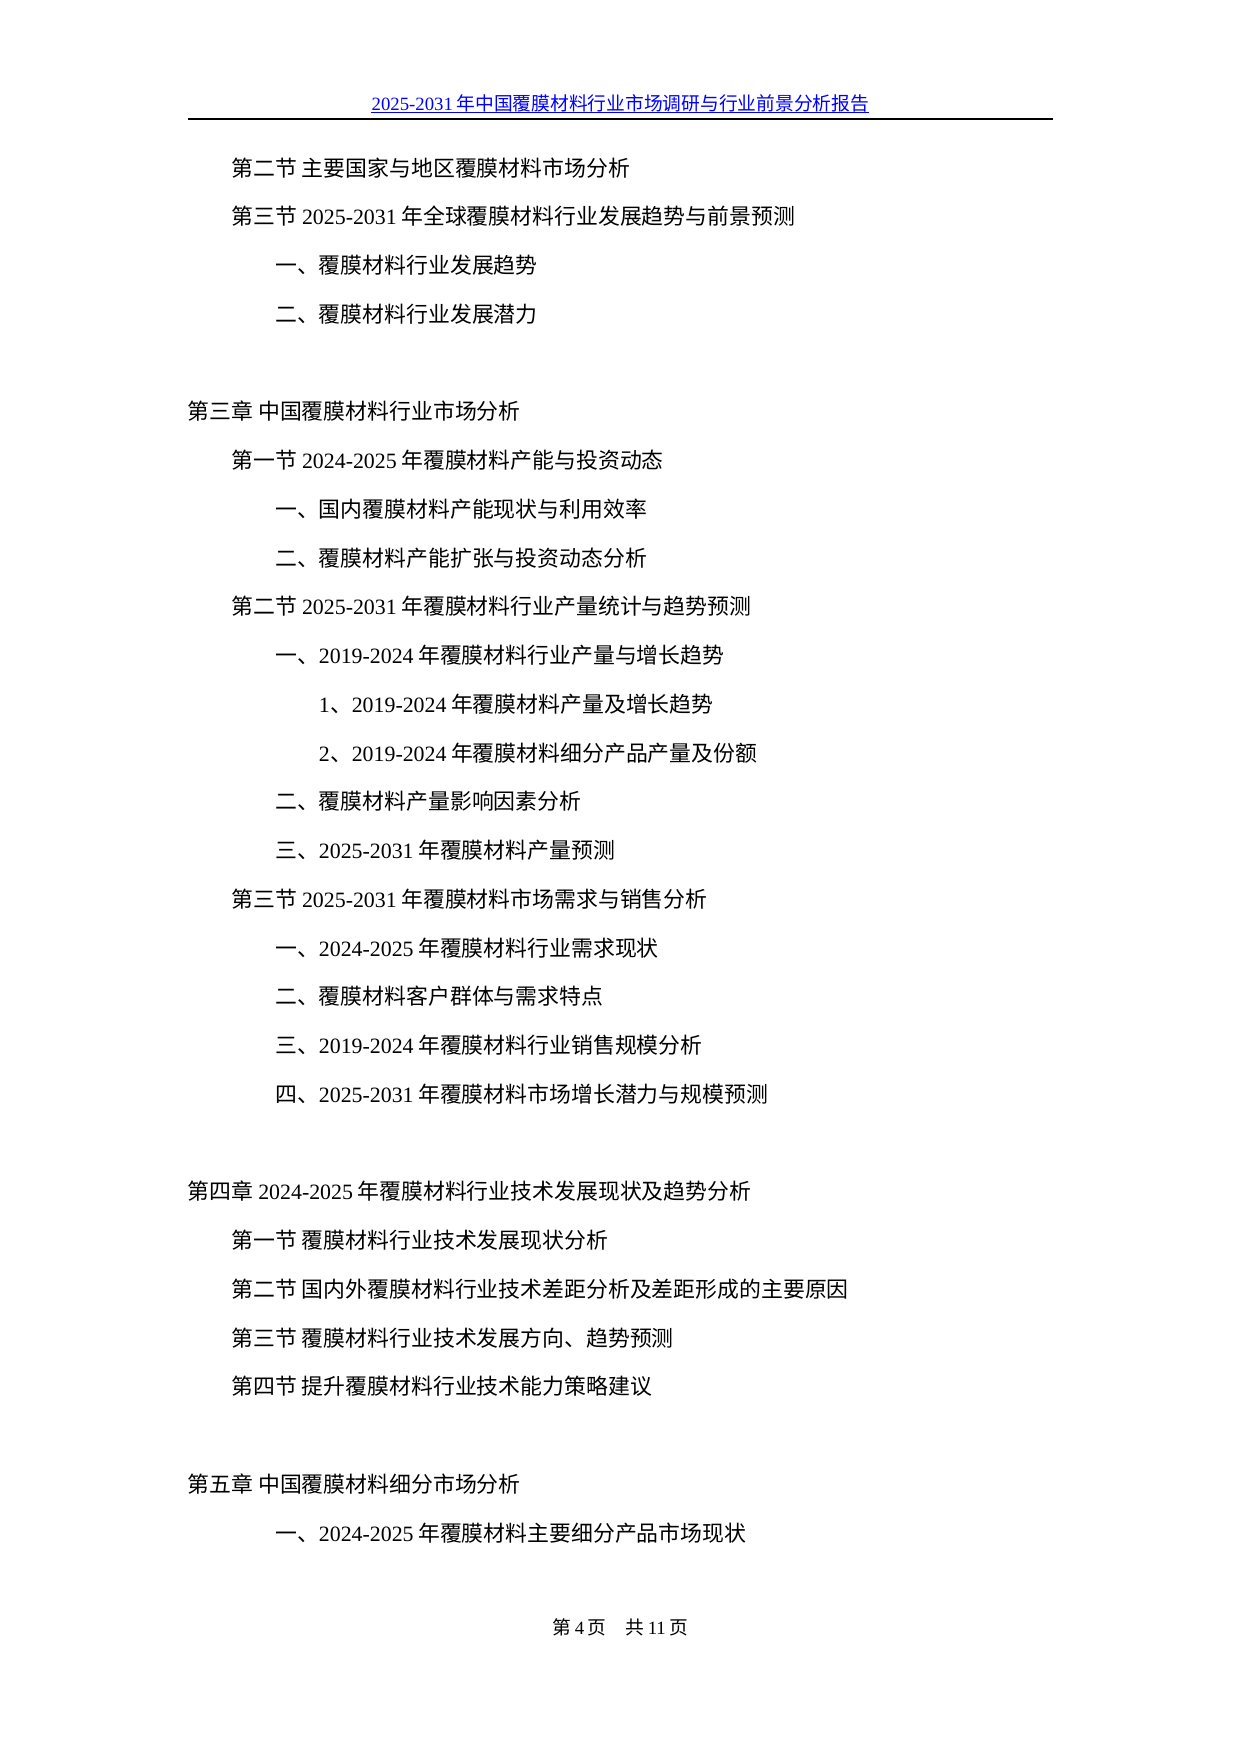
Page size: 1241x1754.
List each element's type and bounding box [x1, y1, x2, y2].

text [187, 150, 1053, 1548]
